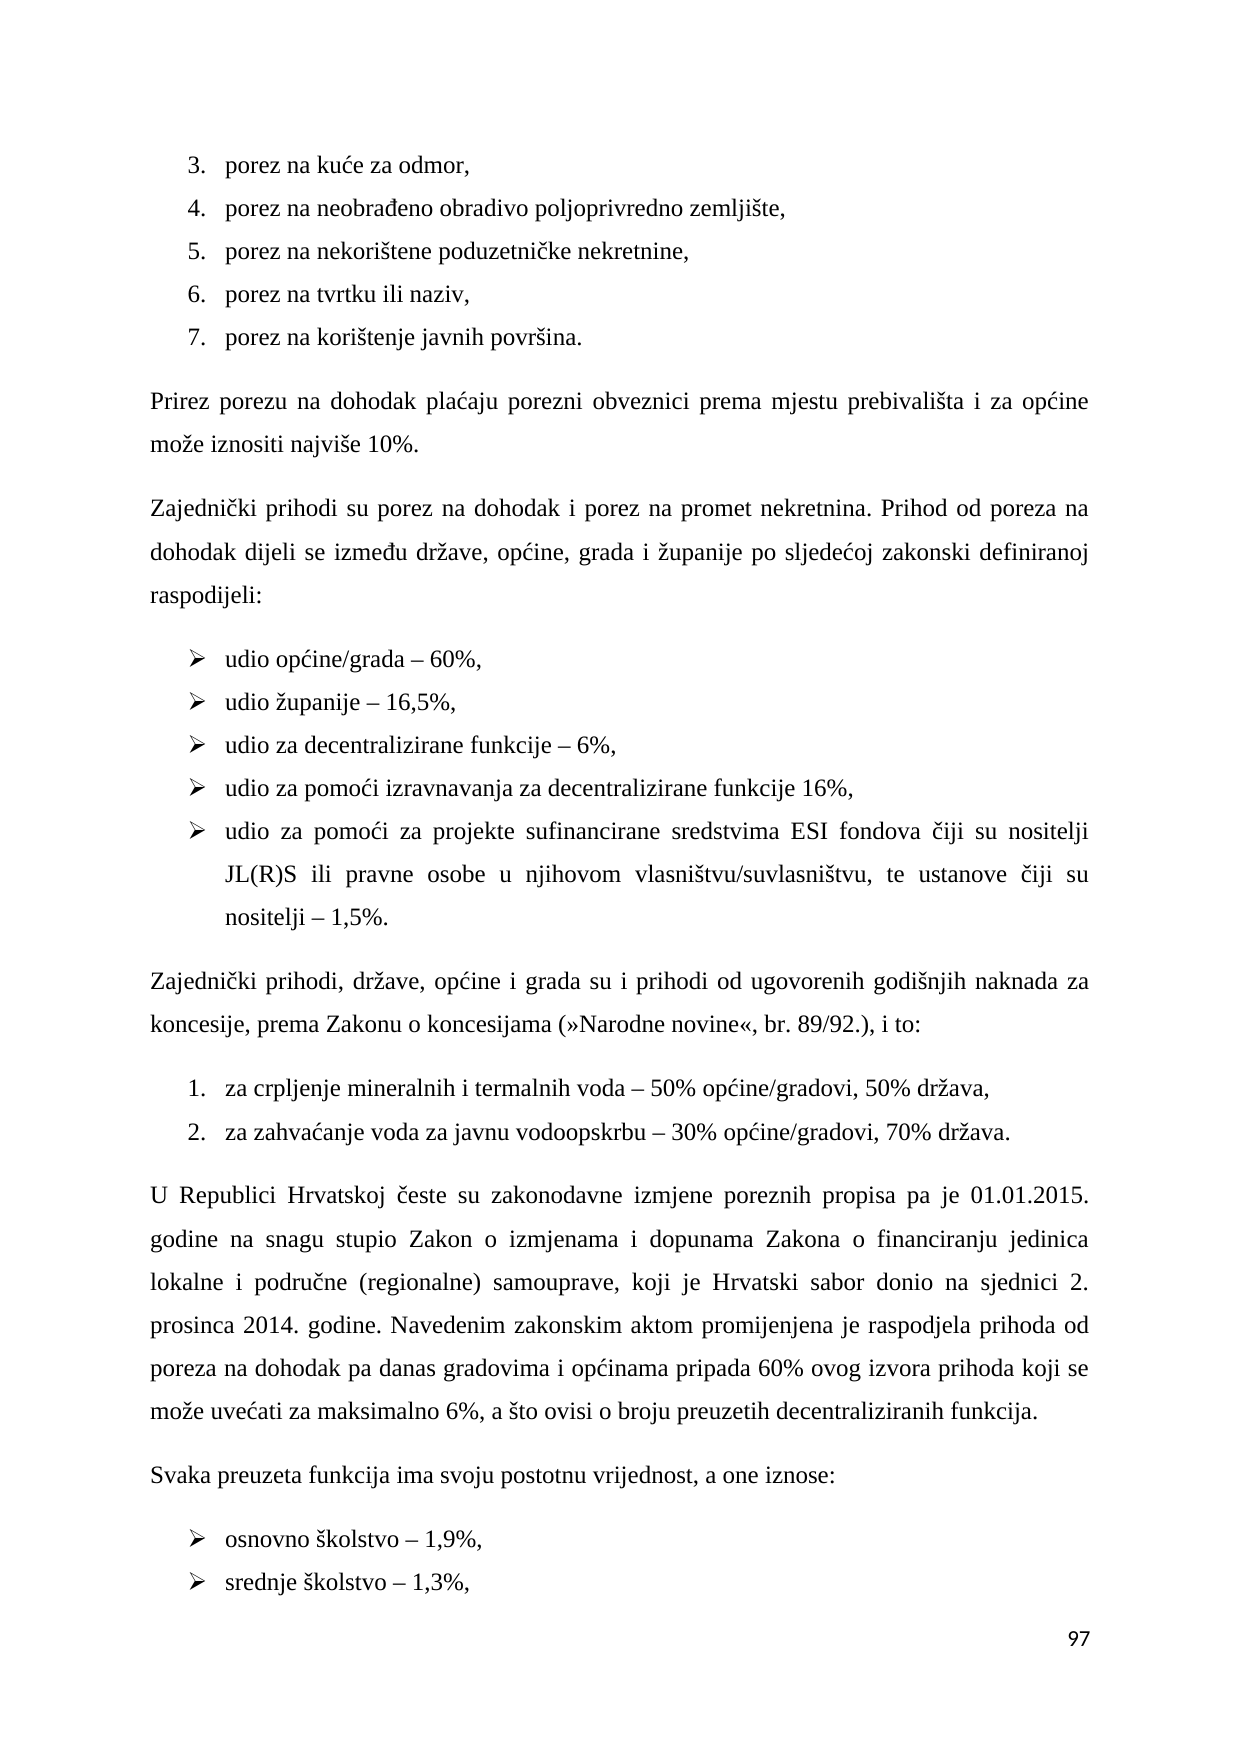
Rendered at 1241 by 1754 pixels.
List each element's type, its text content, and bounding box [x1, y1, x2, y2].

text Svaka preuzeta funkcija ima svoju postotnu vrijednost, a one iznose: [150, 1460, 1090, 1489]
list udio za pomoći izravnavanja za decentralizirane funkcije 16%, [187, 773, 1090, 802]
list porez na tvrtku ili naziv, [187, 279, 1090, 308]
list porez na nekorištene poduzetničke nekretnine, [187, 236, 1090, 265]
list udio za pomoći za projekte sufinancirane sredstvima ESI fondova čiji su nositelji JL(R)S ili pravne osobe u njihovom vlasništvu/suvlasništvu, te ustanove čiji su nositelji – 1,5%. [187, 816, 1090, 931]
text U Republici Hrvatskoj česte su zakonodavne izmjene poreznih propisa pa je 01.01.2015. godine na snagu stupio Zakon o izmjenama i dopunama Zakona o financiranju jedinica lokalne i područne (regionalne) samouprave, koji je Hrvatski sabor donio na sjednici 2. prosinca 2014. godine. Navedenim zakonskim aktom promijenjena je raspodjela prihoda od poreza na dohodak pa danas gradovima i općinama pripada 60% ovog izvora prihoda koji se može uvećati za maksimalno 6%, a što ovisi o broju preuzetih decentraliziranih funkcija. [150, 1181, 1090, 1425]
list porez na korištenje javnih površina. [187, 322, 1090, 351]
list za crpljenje mineralnih i termalnih voda – 50% općine/gradovi, 50% država, [187, 1073, 1090, 1102]
text Zajednički prihodi su porez na dohodak i porez na promet nekretnina. Prihod od poreza na dohodak dijeli se između države, općine, grada i županije po sljedećoj zakonski definiranoj raspodijeli: [150, 493, 1090, 608]
list udio za decentralizirane funkcije – 6%, [187, 730, 1090, 759]
list udio općine/grada – 60%, [187, 644, 1090, 672]
list za zahvaćanje voda za javnu vodoopskrbu – 30% općine/gradovi, 70% država. [187, 1117, 1090, 1145]
list porez na neobrađeno obradivo poljoprivredno zemljište, [187, 193, 1090, 222]
text Zajednički prihodi, države, općine i grada su i prihodi od ugovorenih godišnjih naknada za koncesije, prema Zakonu o koncesijama (»Narodne novine«, br. 89/92.), i to: [150, 966, 1090, 1038]
list srednje školstvo – 1,3%, [187, 1567, 1090, 1596]
list osnovno školstvo – 1,9%, [187, 1524, 1090, 1553]
text Prirez porezu na dohodak plaćaju porezni obveznici prema mjestu prebivališta i za općine može iznositi najviše 10%. [150, 386, 1090, 458]
list udio županije – 16,5%, [187, 687, 1090, 716]
list porez na kuće za odmor, [187, 150, 1090, 179]
